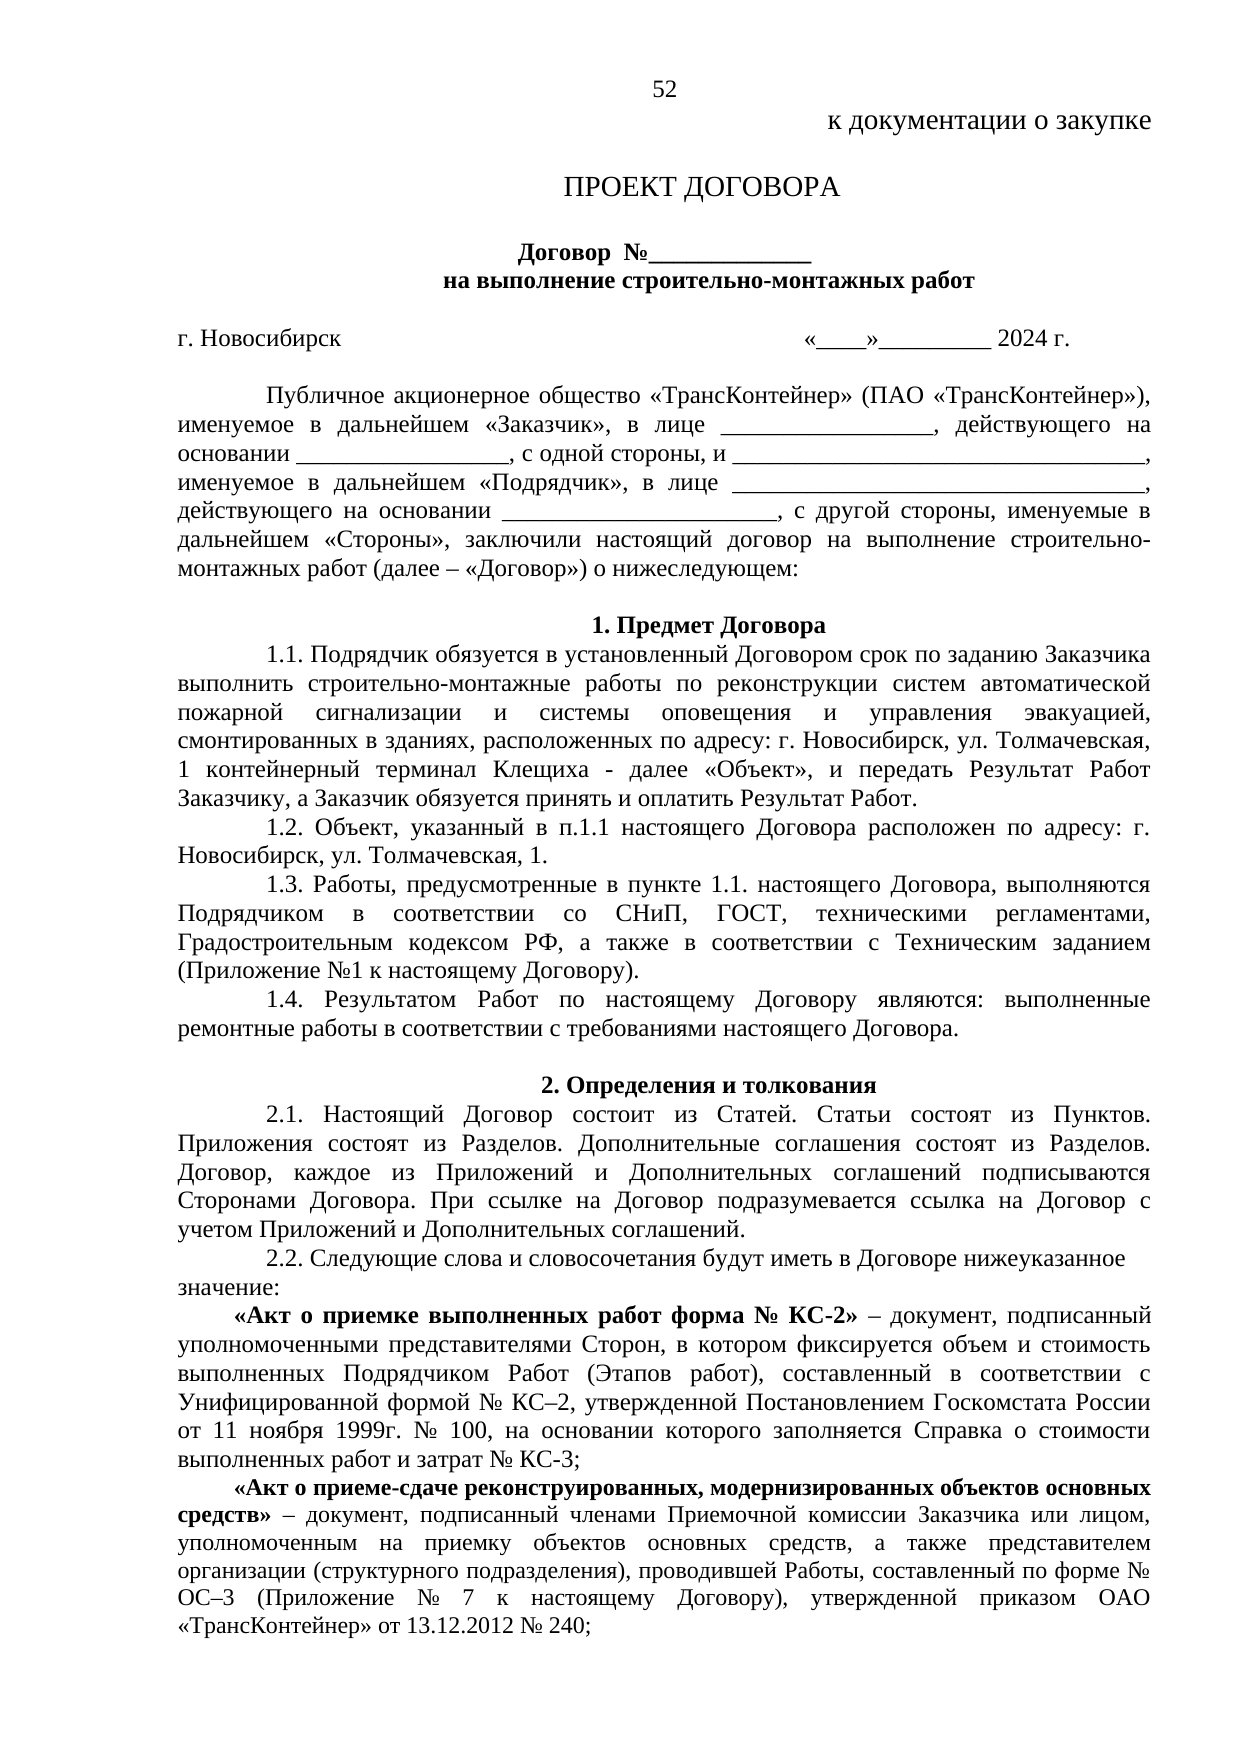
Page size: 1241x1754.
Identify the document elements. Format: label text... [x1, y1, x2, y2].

text к документации о закупке [177, 102, 1152, 136]
text ПРОЕКТ ДОГОВОРА [177, 169, 1152, 203]
text «Акт о приеме-сдаче реконструированных, модернизированных объектов основных средств» – документ, подписанный членами Приемочной комиссии Заказчика или лицом, уполномоченным на приемку объектов основных средств, а также представителем организации (структурного подразделения), проводившей Работы, составленный по форме № ОС–3 (Приложение № 7 к настоящему Договору), утвержденной приказом ОАО «ТрансКонтейнер» от 13.12.2012 № 240; [177, 1473, 1152, 1638]
text г. Новосибирск «____»_________ 2024 г. [177, 323, 1152, 352]
text 2.2. Следующие слова и словосочетания будут иметь в Договоре нижеуказанное значение: [177, 1243, 1152, 1300]
text 1.3. Работы, предусмотренные в пункте 1.1. настоящего Договора, выполняются Подрядчиком в соответствии со СНиП, ГОСТ, техническими регламентами, Градостроительным кодексом РФ, а также в соответствии с Техническим заданием (Приложение №1 к настоящему Договору). [177, 869, 1152, 984]
text 2.1. Настоящий Договор состоит из Статей. Статьи состоят из Пунктов. Приложения состоят из Разделов. Дополнительные соглашения состоят из Разделов. Договор, каждое из Приложений и Дополнительных соглашений подписываются Сторонами Договора. При ссылке на Договор подразумевается ссылка на Договор с учетом Приложений и Дополнительных соглашений. [177, 1099, 1152, 1243]
text Публичное акционерное общество «ТрансКонтейнер» (ПАО «ТрансКонтейнер»), именуемое в дальнейшем «Заказчик», в лице _________________, действующего на основании _________________, с одной стороны, и _________________________________, именуемое в дальнейшем «Подрядчик», в лице _________________________________, действующего на основании ______________________, с другой стороны, именуемые в дальнейшем «Стороны», заключили настоящий договор на выполнение строительно-монтажных работ (далее – «Договор») о нижеследующем: [177, 380, 1152, 582]
text 1. Предмет Договора [177, 610, 1152, 639]
text 2. Определения и толкования [177, 1070, 1152, 1099]
text «Акт о приемке выполненных работ форма № КС-2» – документ, подписанный уполномоченными представителями Сторон, в котором фиксируется объем и стоимость выполненных Подрядчиком Работ (Этапов работ), составленный в соответствии с Унифицированной формой № КС–2, утвержденной Постановлением Госкомстата России от 11 ноября 1999г. № 100, на основании которого заполняется Справка о стоимости выполненных работ и затрат № КС-3; [177, 1300, 1152, 1473]
text 1.2. Объект, указанный в п.1.1 настоящего Договора расположен по адресу: г. Новосибирск, ул. Толмачевская, 1. [177, 812, 1152, 869]
text на выполнение строительно-монтажных работ [177, 265, 1152, 294]
text 1.4. Результатом Работ по настоящему Договору являются: выполненные ремонтные работы в соответствии с требованиями настоящего Договора. [177, 984, 1152, 1042]
text Договор №_____________ [177, 237, 1152, 265]
text 1.1. Подрядчик обязуется в установленный Договором срок по заданию Заказчика выполнить строительно-монтажные работы по реконструкции систем автоматической пожарной сигнализации и системы оповещения и управления эвакуацией, смонтированных в зданиях, расположенных по адресу: г. Новосибирск, ул. Толмачевская, 1 контейнерный терминал Клещиха - далее «Объект», и передать Результат Работ Заказчику, а Заказчик обязуется принять и оплатить Результат Работ. [177, 639, 1152, 812]
